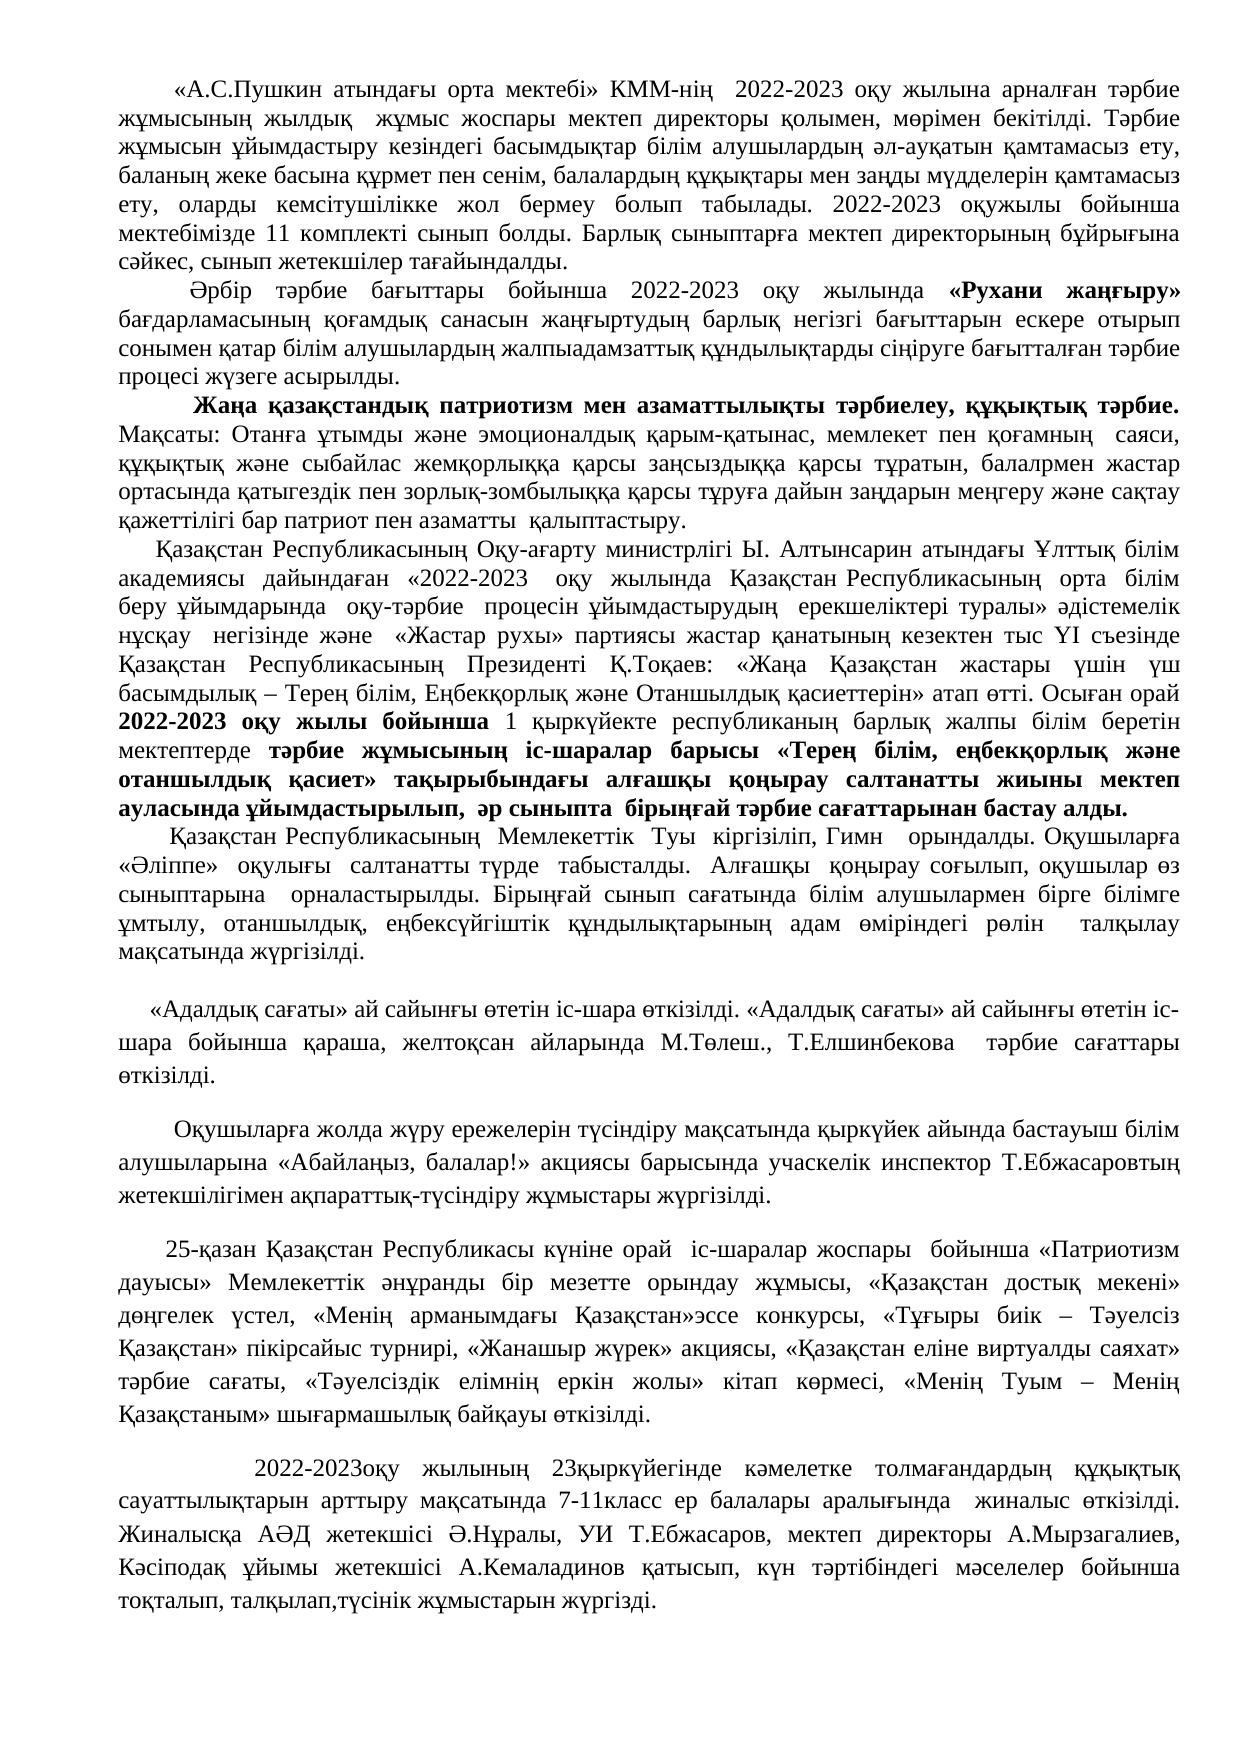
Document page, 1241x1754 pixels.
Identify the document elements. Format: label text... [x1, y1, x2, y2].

text Жаңа қазақстандық патриотизм мен азаматтылықты тәрбиелеу, құқықтық тәрбие. Мақсаты: Отанға ұтымды және эмоционалдық қарым-қатынас, мемлекет пен қоғамның саяси, құқықтық және сыбайлас жемқорлыққа қарсы заңсыздыққа қарсы тұратын, балалрмен жастар ортасында қатыгездік пен зорлық-зомбылыққа қарсы тұруға дайын заңдарын меңгеру және сақтау қажеттілігі бар патриот пен азаматты қалыптастыру. [118, 390, 1181, 534]
text 2022-2023оқу жылының 23қыркүйегінде кәмелетке толмағандардың құқықтық сауаттылықтарын арттыру мақсатында 7-11класс ер балалары аралығында жиналыс өткізілді. Жиналысқа АӘД жетекшісі Ә.Нұралы, УИ Т.Ебжасаров, мектеп директоры А.Мырзагалиев, Кәсіподақ ұйымы жетекшісі А.Кемаладинов қатысып, күн тәртібіндегі мәселелер бойынша тоқталып, талқылап,түсінік жұмыстарын жүргізді. [118, 1453, 1181, 1613]
text «А.С.Пушкин атындағы орта мектебі» КММ-нің 2022-2023 оқу жылына арналған тәрбие жұмысының жылдық жұмыс жоспары мектеп директоры қолымен, мөрімен бекітілді. Тәрбие жұмысын ұйымдастыру кезіндегі басымдықтар білім алушылардың әл-ауқатын қамтамасыз ету, баланың жеке басына құрмет пен сенім, балалардың құқықтары мен заңды мүдделерін қамтамасыз ету, оларды кемсітушілікке жол бермеу болып табылады. 2022-2023 оқужылы бойынша мектебімізде 11 комплекті сынып болды. Барлық сыныптарға мектеп директорының бұйрығына сәйкес, сынып жетекшілер тағайындалды. [118, 74, 1181, 275]
text 25-қазан Қазақстан Республикасы күніне орай іс-шаралар жоспары бойынша «Патриотизм дауысы» Мемлекеттік әнұранды бір мезетте орындау жұмысы, «Қазақстан достық мекені» дөңгелек үстел, «Менің арманымдағы Қазақстан»эссе конкурсы, «Тұғыры биік – Тәуелсіз Қазақстан» пікірсайыс турнирі, «Жанашыр жүрек» акциясы, «Қазақстан еліне виртуалды саяхат» тәрбие сағаты, «Тәуелсіздік елімнің еркін жолы» кітап көрмесі, «Менің Туым – Менің Қазақстаным» шығармашылық байқауы өткізілді. [118, 1234, 1181, 1427]
text Әрбір тәрбие бағыттары бойынша 2022-2023 оқу жылында «Рухани жаңғыру» бағдарламасының қоғамдық санасын жаңғыртудың барлық негізгі бағыттарын ескере отырып сонымен қатар білім алушылардың жалпыадамзаттық құндылықтарды сіңіруге бағытталған тәрбие процесі жүзеге асырылды. [118, 275, 1181, 390]
text Оқушыларға жолда жүру ережелерін түсіндіру мақсатында қыркүйек айында бастауыш білім алушыларына «Абайлаңыз, балалар!» акциясы барысында учаскелік инспектор Т.Ебжасаровтың жетекшілігімен ақпараттық-түсіндіру жұмыстары жүргізілді. [118, 1114, 1181, 1208]
text Қазақстан Республикасының Мемлекеттік Туы кіргізіліп, Гимн орындалды. Оқушыларға «Әліппе» оқулығы салтанатты түрде табысталды. Алғашқы қоңырау соғылып, оқушылар өз сыныптарына орналастырылды. Бірыңғай сынып сағатында білім алушылармен бірге білімге ұмтылу, отаншылдық, еңбексүйгіштік құндылықтарының адам өміріндегі рөлін талқылау мақсатында жүргізілді. [118, 821, 1181, 965]
text Қазақстан Республикасының Оқу-ағарту министрлігі Ы. Алтынсарин атындағы Ұлттық білім академиясы дайындаған «2022-2023 оқу жылында Қазақстан Республикасының орта білім беру ұйымдарында оқу-тәрбие процесін ұйымдастырудың ерекшеліктері туралы» әдістемелік нұсқау негізінде және «Жастар рухы» партиясы жастар қанатының кезектен тыс ҮІ съезінде Қазақстан Республикасының Президенті Қ.Тоқаев: «Жаңа Қазақстан жастары үшін үш басымдылық – Терең білім, Еңбекқорлық және Отаншылдық қасиеттерін» атап өтті. Осыған орай 2022-2023 оқу жылы бойынша 1 қыркүйекте республиканың барлық жалпы білім беретін мектептерде тәрбие жұмысының іс-шаралар барысы «Терең білім, еңбекқорлық және отаншылдық қасиет» тақырыбындағы алғашқы қоңырау салтанатты жиыны мектеп ауласында ұйымдастырылып, әр сыныпта бірыңғай тәрбие сағаттарынан бастау алды. [118, 534, 1181, 821]
text «Адалдық сағаты» ай сайынғы өтетін іс-шара өткізілді. «Адалдық сағаты» ай сайынғы өтетін іс-шара бойынша қараша, желтоқсан айларында М.Төлеш., Т.Елшинбекова тәрбие сағаттары өткізілді. [118, 994, 1181, 1089]
